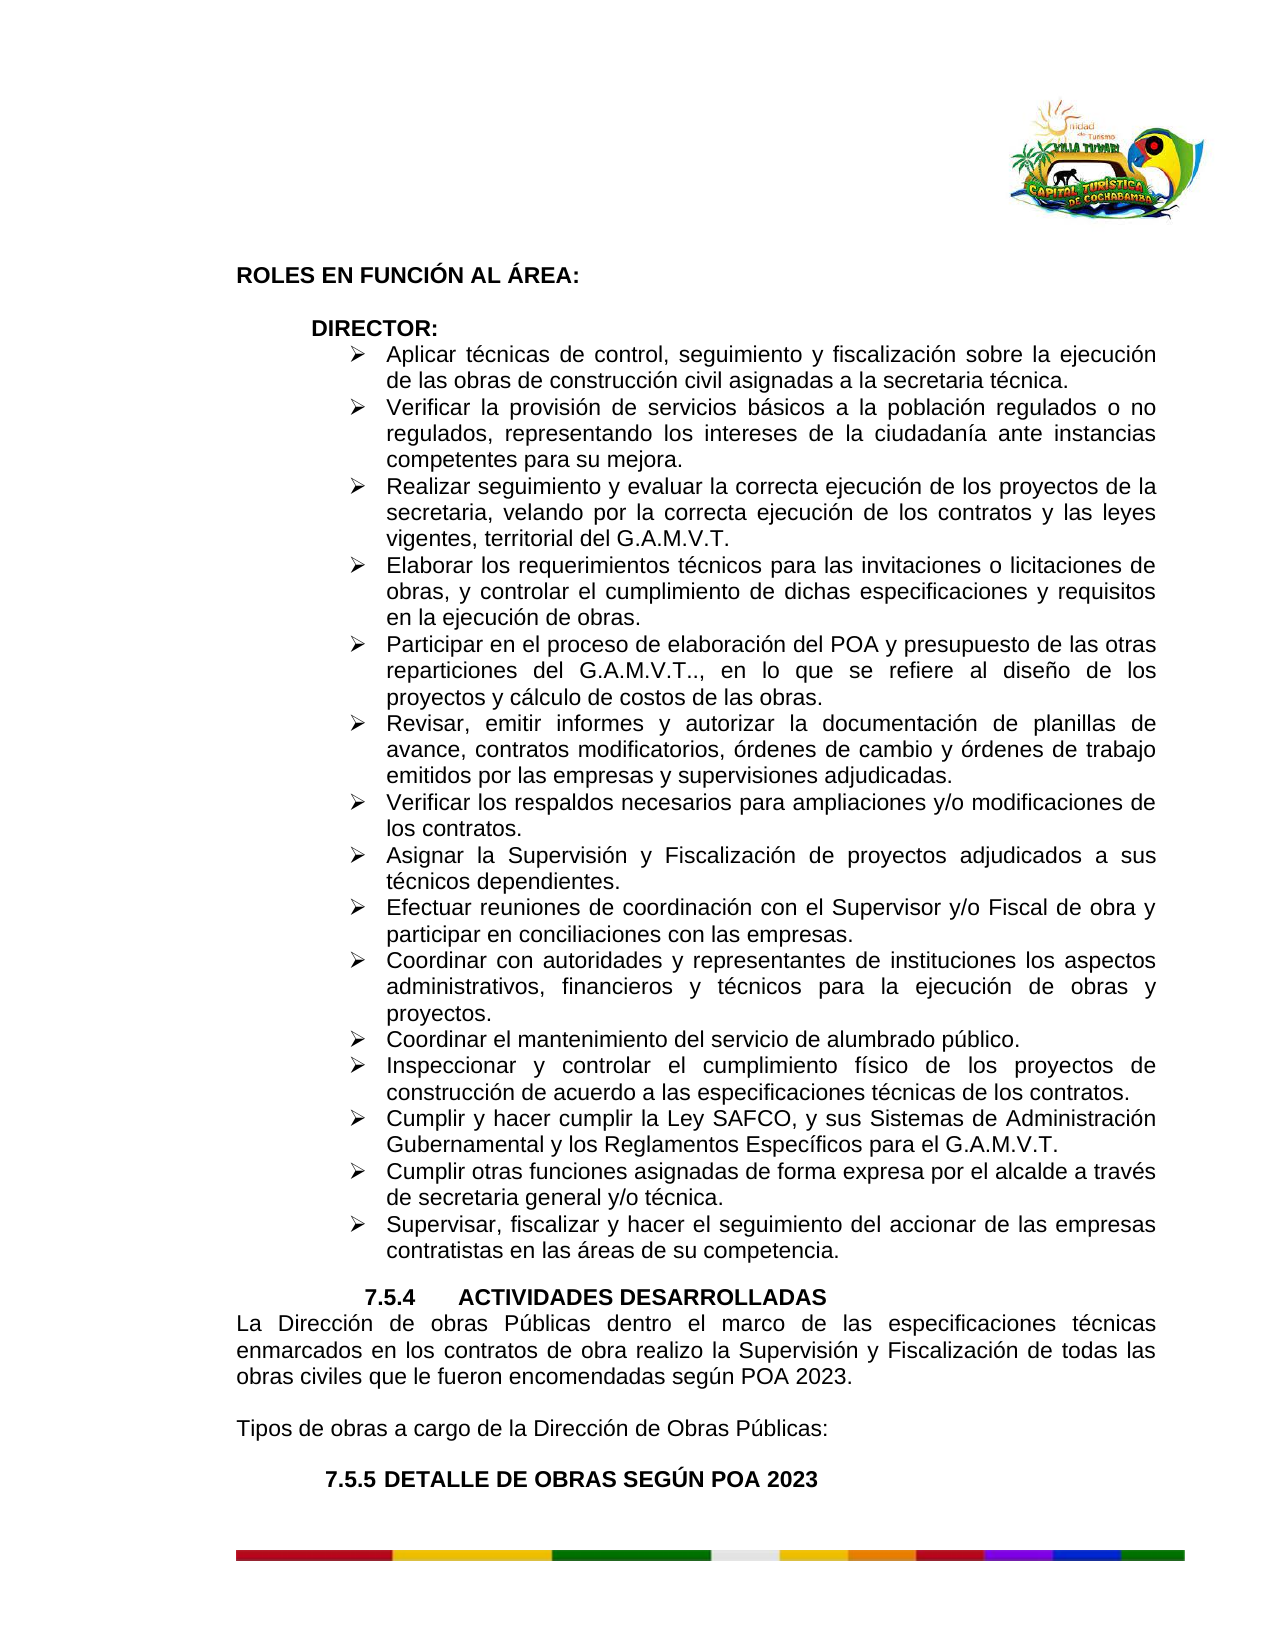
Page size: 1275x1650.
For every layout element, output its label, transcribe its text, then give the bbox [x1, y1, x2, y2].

list Elaborar los requerimientos técnicos para las invitaciones o licitaciones de obras, y controlar el cumplimiento de dichas especificaciones y requisitos en la ejecución de obras. [349, 552, 1157, 631]
picture [995, 73, 1216, 233]
list Supervisar, fiscalizar y hacer el seguimiento del accionar de las empresas contratistas en las áreas de su competencia. [349, 1211, 1157, 1263]
list Revisar, emitir informes y autorizar la documentación de planillas de avance, contratos modificatorios, órdenes de cambio y órdenes de trabajo emitidos por las empresas y supervisiones adjudicadas. [349, 710, 1157, 789]
subtitle DETALLE DE OBRAS SEGÚN POA 2023 [325, 1466, 1157, 1492]
list Coordinar el mantenimiento del servicio de alumbrado público. [349, 1026, 1157, 1052]
picture [236, 1550, 1185, 1561]
list Asignar la Supervisión y Fiscalización de proyectos adjudicados a sus técnicos dependientes. [349, 842, 1157, 894]
text La Dirección de obras Públicas dentro el marco de las especificaciones técnicas enmarcados en los contratos de obra realizo la Supervisión y Fiscalización de todas las obras civiles que le fueron encomendadas según POA 2023. [236, 1310, 1157, 1389]
text DIRECTOR: [311, 314, 1157, 341]
list Verificar la provisión de servicios básicos a la población regulados o no regulados, representando los intereses de la ciudadanía ante instancias competentes para su mejora. [349, 393, 1157, 473]
text ROLES EN FUNCIÓN AL ÁREA: [236, 262, 1157, 288]
list Aplicar técnicas de control, seguimiento y fiscalización sobre la ejecución de las obras de construcción civil asignadas a la secretaria técnica. [349, 341, 1157, 393]
list Inspeccionar y controlar el cumplimiento físico de los proyectos de construcción de acuerdo a las especificaciones técnicas de los contratos. [349, 1052, 1157, 1105]
list Verificar los respaldos necesarios para ampliaciones y/o modificaciones de los contratos. [349, 789, 1157, 842]
list Efectuar reuniones de coordinación con el Supervisor y/o Fiscal de obra y participar en conciliaciones con las empresas. [349, 894, 1157, 947]
list Cumplir otras funciones asignadas de forma expresa por el alcalde a través de secretaria general y/o técnica. [349, 1158, 1157, 1211]
list Cumplir y hacer cumplir la Ley SAFCO, y sus Sistemas de Administración Gubernamental y los Reglamentos Específicos para el G.A.M.V.T. [349, 1105, 1157, 1158]
text Tipos de obras a cargo de la Dirección de Obras Públicas: [236, 1414, 1157, 1441]
list Participar en el proceso de elaboración del POA y presupuesto de las otras reparticiones del G.A.M.V.T.., en lo que se refiere al diseño de los proyectos y cálculo de costos de las obras. [349, 631, 1157, 710]
list Coordinar con autoridades y representantes de instituciones los aspectos administrativos, financieros y técnicos para la ejecución de obras y proyectos. [349, 947, 1157, 1026]
subtitle ACTIVIDADES DESARROLLADAS [364, 1284, 1157, 1310]
list Realizar seguimiento y evaluar la correcta ejecución de los proyectos de la secretaria, velando por la correcta ejecución de los contratos y las leyes vigentes, territorial del G.A.M.V.T. [349, 473, 1157, 552]
